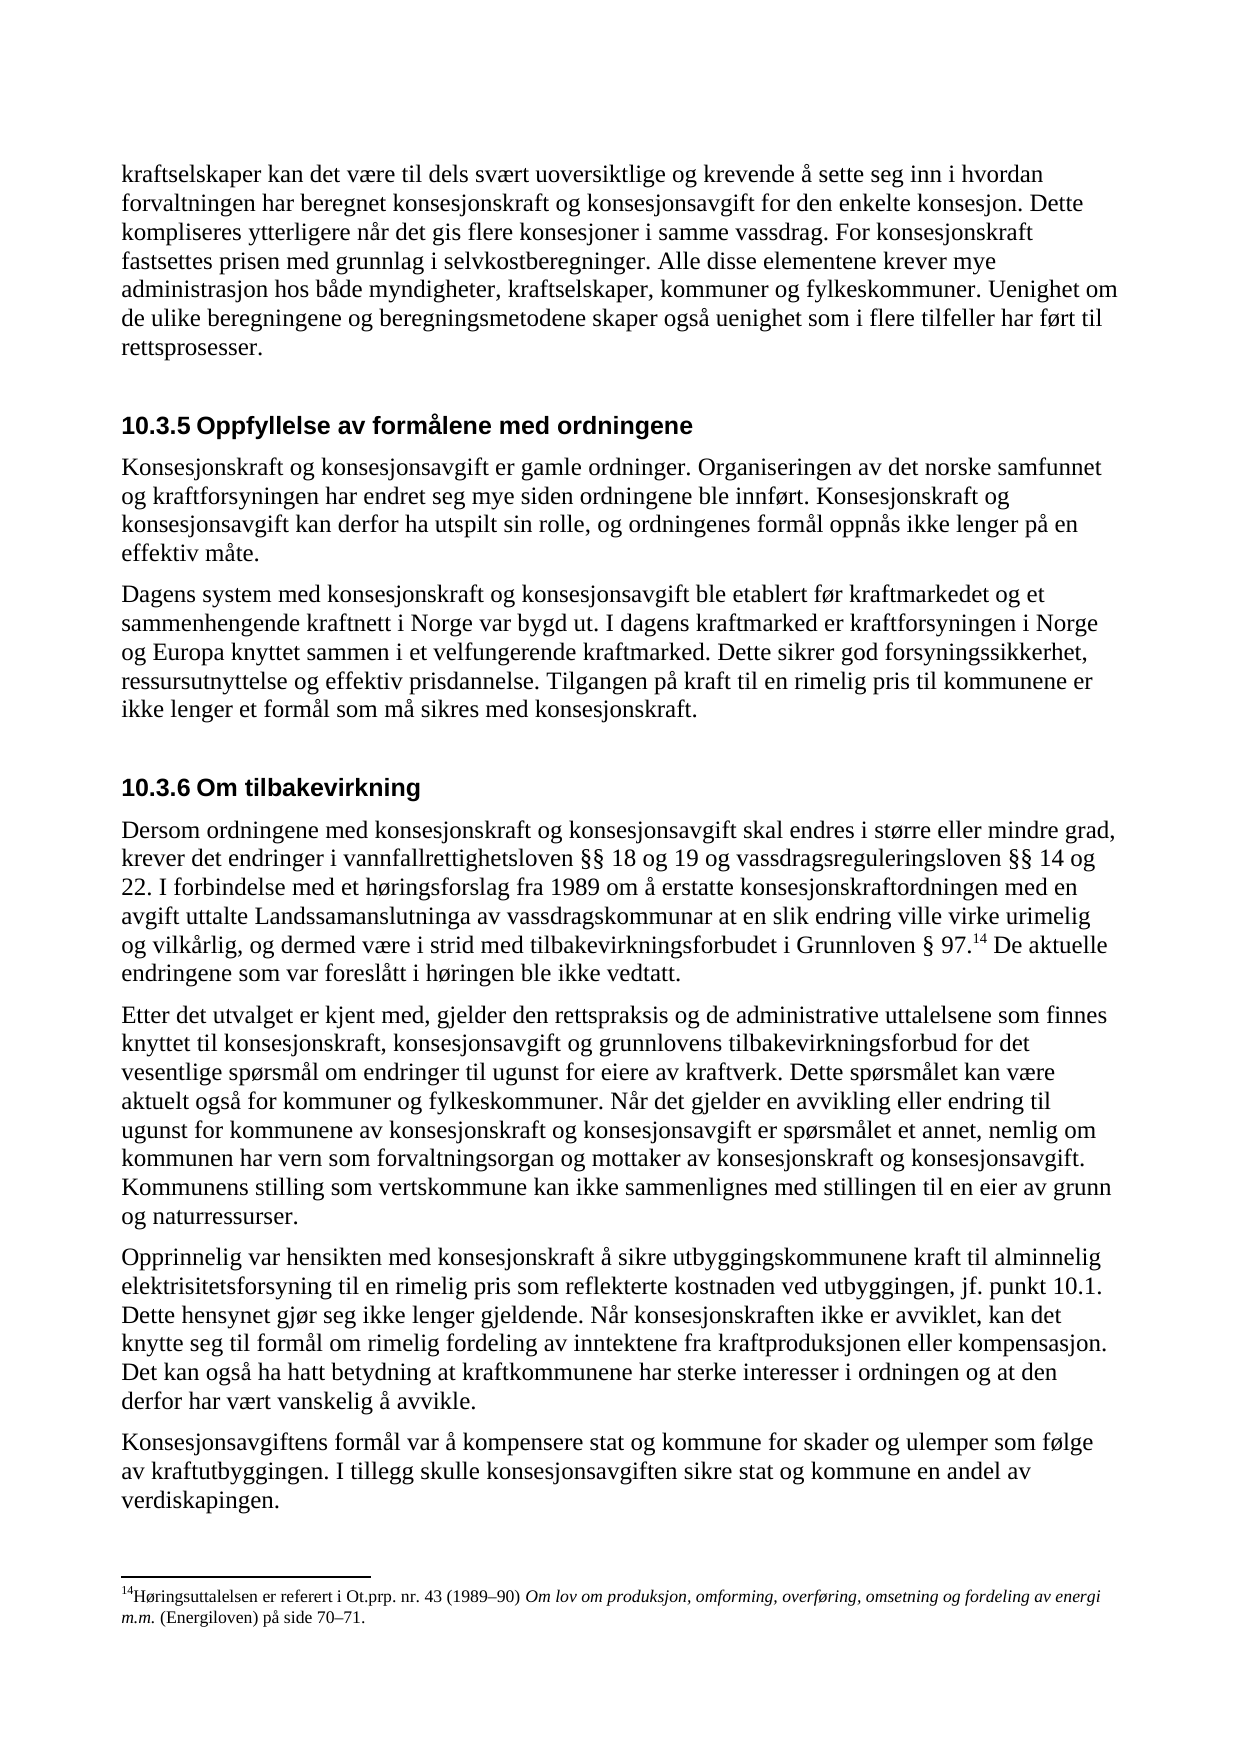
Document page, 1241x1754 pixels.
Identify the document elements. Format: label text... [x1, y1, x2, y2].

subtitle Oppfyllelse av formålene med ordningene [121, 411, 1119, 439]
text Dagens system med konsesjonskraft og konsesjonsavgift ble etablert før kraftmarkedet og et sammenhengende kraftnett i Norge var bygd ut. I dagens kraftmarked er kraftforsyningen i Norge og Europa knyttet sammen i et velfungerende kraftmarked. Dette sikrer god forsyningssikkerhet, ressursutnyttelse og effektiv prisdannelse. Tilgangen på kraft til en rimelig pris til kommunene er ikke lenger et formål som må sikres med konsesjonskraft. [121, 579, 1119, 723]
text Dersom ordningene med konsesjonskraft og konsesjonsavgift skal endres i større eller mindre grad, krever det endringer i vannfallrettighetsloven §§ 18 og 19 og vassdragsreguleringsloven §§ 14 og 22. I forbindelse med et høringsforslag fra 1989 om å erstatte konsesjonskraftordningen med en avgift uttalte Landssamanslutninga av vassdragskommunar at en slik endring ville virke urimelig og vilkårlig, og dermed være i strid med tilbakevirkningsforbudet i Grunnloven § 97. De aktuelle endringene som var foreslått i høringen ble ikke vedtatt. [121, 815, 1119, 987]
text Opprinnelig var hensikten med konsesjonskraft å sikre utbyggingskommunene kraft til alminnelig elektrisitetsforsyning til en rimelig pris som reflekterte kostnaden ved utbyggingen, jf. punkt 10.1. Dette hensynet gjør seg ikke lenger gjeldende. Når konsesjonskraften ikke er avviklet, kan det knytte seg til formål om rimelig fordeling av inntektene fra kraftproduksjonen eller kompensasjon. Det kan også ha hatt betydning at kraftkommunene har sterke interesser i ordningen og at den derfor har vært vanskelig å avvikle. [121, 1242, 1119, 1415]
text Etter det utvalget er kjent med, gjelder den rettspraksis og de administrative uttalelsene som finnes knyttet til konsesjonskraft, konsesjonsavgift og grunnlovens tilbakevirkningsforbud for det vesentlige spørsmål om endringer til ugunst for eiere av kraftverk. Dette spørsmålet kan være aktuelt også for kommuner og fylkeskommuner. Når det gjelder en avvikling eller endring til ugunst for kommunene av konsesjonskraft og konsesjonsavgift er spørsmålet et annet, nemlig om kommunen har vern som forvaltningsorgan og mottaker av konsesjonskraft og konsesjonsavgift. Kommunens stilling som vertskommune kan ikke sammenlignes med stillingen til en eier av grunn og naturressurser. [121, 1000, 1119, 1230]
text Konsesjonsavgiftens formål var å kompensere stat og kommune for skader og ulemper som følge av kraftutbyggingen. I tillegg skulle konsesjonsavgiften sikre stat og kommune en andel av verdiskapingen. [121, 1427, 1119, 1513]
subtitle Om tilbakevirkning [121, 773, 1119, 802]
text Konsesjonskraft og konsesjonsavgift er gamle ordninger. Organiseringen av det norske samfunnet og kraftforsyningen har endret seg mye siden ordningene ble innført. Konsesjonskraft og konsesjonsavgift kan derfor ha utspilt sin rolle, og ordningenes formål oppnås ikke lenger på en effektiv måte. [121, 452, 1119, 567]
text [121, 159, 1119, 361]
